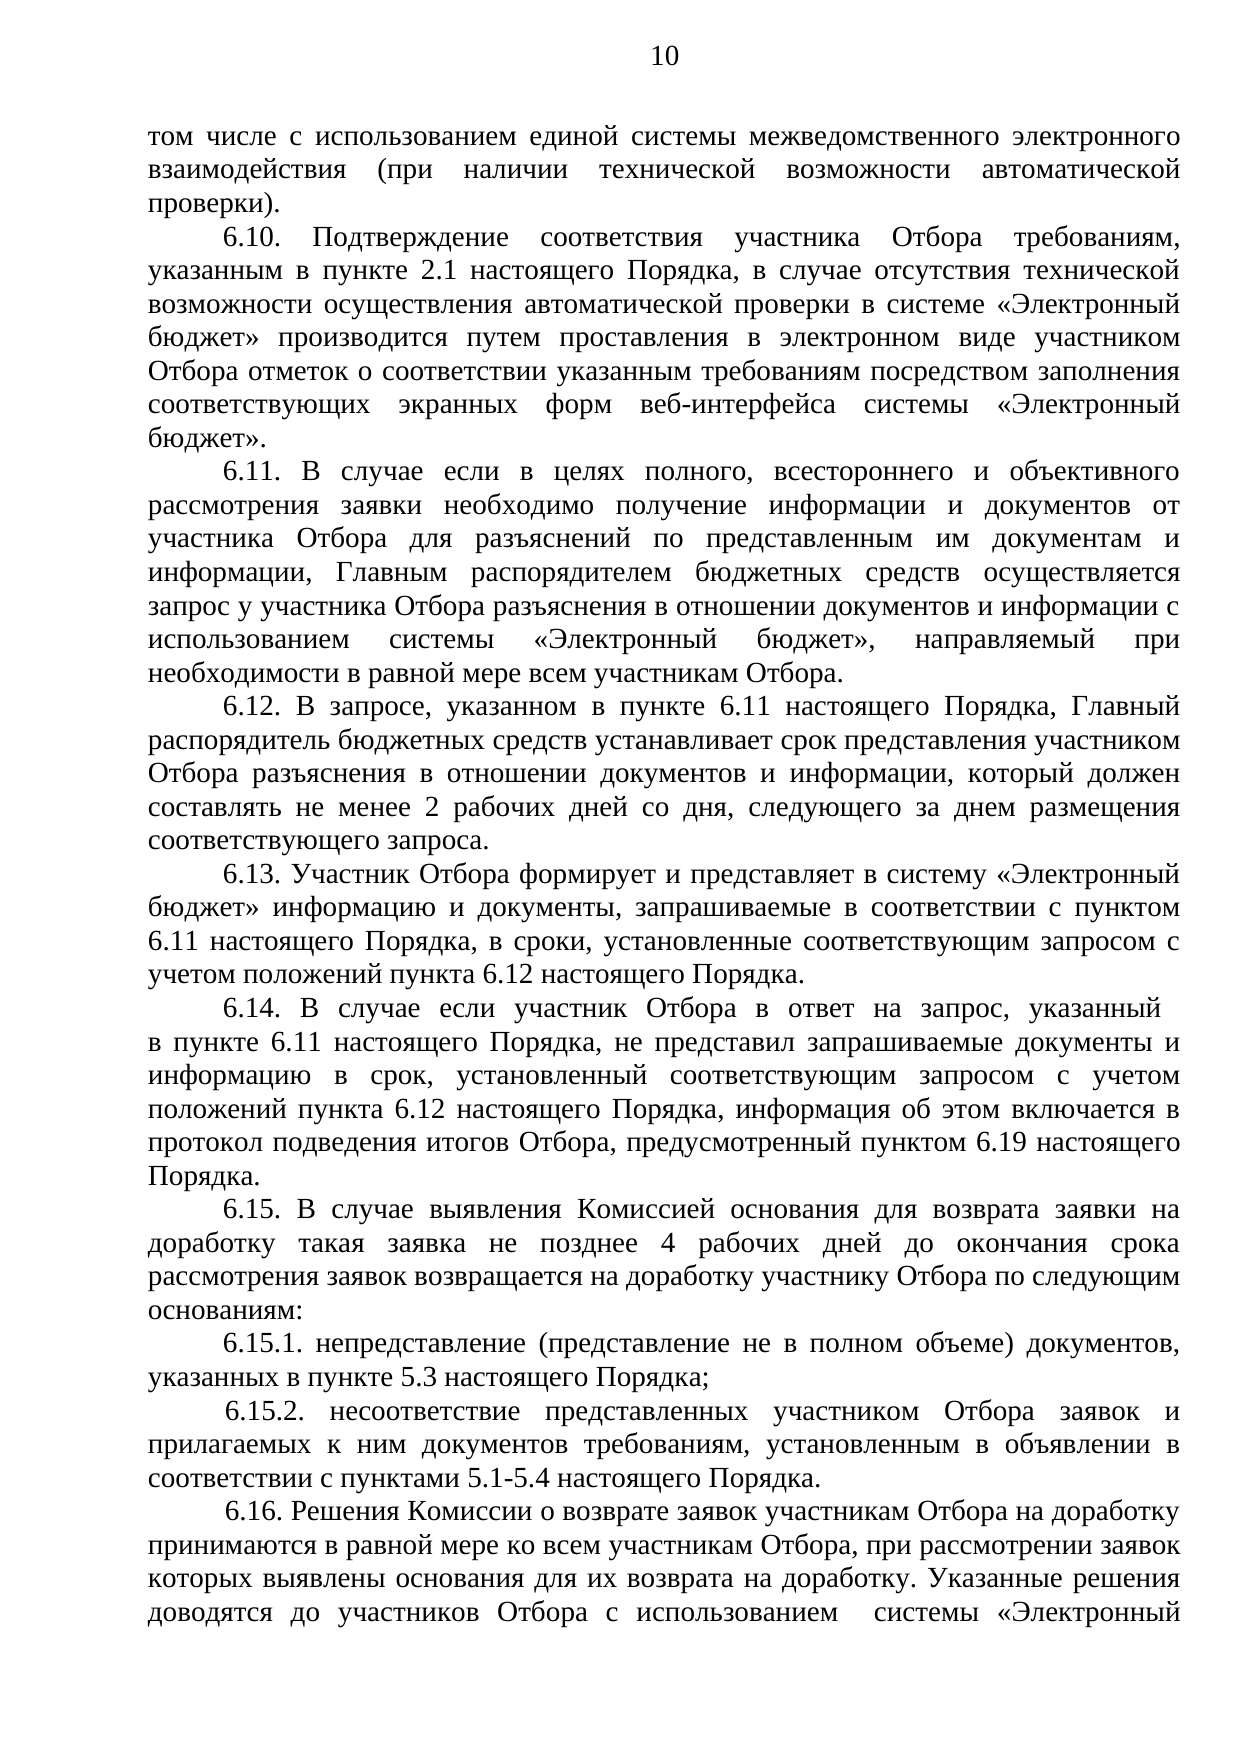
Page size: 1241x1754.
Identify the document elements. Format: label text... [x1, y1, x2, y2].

text 6.15.1. непредставление (представление не в полном объеме) документов, указанных в пункте 5.3 настоящего Порядка; [148, 1326, 1181, 1393]
text 6.11. В случае если в целях полного, всестороннего и объективного рассмотрения заявки необходимо получение информации и документов от участника Отбора для разъяснений по представленным им документам и информации, Главным распорядителем бюджетных средств осуществляется запрос у участника Отбора разъяснения в отношении документов и информации с использованием системы «Электронный бюджет», направляемый при необходимости в равной мере всем участникам Отбора. [148, 453, 1181, 688]
text 6.12. В запросе, указанном в пункте 6.11 настоящего Порядка, Главный распорядитель бюджетных средств устанавливает срок представления участником Отбора разъяснения в отношении документов и информации, который должен составлять не менее 2 рабочих дней со дня, следующего за днем размещения соответствующего запроса. [148, 688, 1181, 856]
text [148, 118, 1181, 219]
text 6.14. В случае если участник Отбора в ответ на запрос, указанный в пункте 6.11 настоящего Порядка, не представил запрашиваемые документы и информацию в срок, установленный соответствующим запросом с учетом положений пункта 6.12 настоящего Порядка, информация об этом включается в протокол подведения итогов Отбора, предусмотренный пунктом 6.19 настоящего Порядка. [148, 990, 1181, 1191]
text 6.15.2. несоответствие представленных участником Отбора заявок и прилагаемых к ним документов требованиям, установленным в объявлении в соответствии с пунктами 5.1-5.4 настоящего Порядка. [148, 1393, 1181, 1493]
text 6.15. В случае выявления Комиссией основания для возврата заявки на доработку такая заявка не позднее 4 рабочих дней до окончания срока рассмотрения заявок возвращается на доработку участнику Отбора по следующим основаниям: [148, 1191, 1181, 1326]
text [148, 1493, 1181, 1627]
text 6.13. Участник Отбора формирует и представляет в систему «Электронный бюджет» информацию и документы, запрашиваемые в соответствии с пунктом 6.11 настоящего Порядка, в сроки, установленные соответствующим запросом с учетом положений пункта 6.12 настоящего Порядка. [148, 856, 1181, 990]
text 6.10. Подтверждение соответствия участника Отбора требованиям, указанным в пункте 2.1 настоящего Порядка, в случае отсутствия технической возможности осуществления автоматической проверки в системе «Электронный бюджет» производится путем проставления в электронном виде участником Отбора отметок о соответствии указанным требованиям посредством заполнения соответствующих экранных форм веб-интерфейса системы «Электронный бюджет». [148, 219, 1181, 453]
